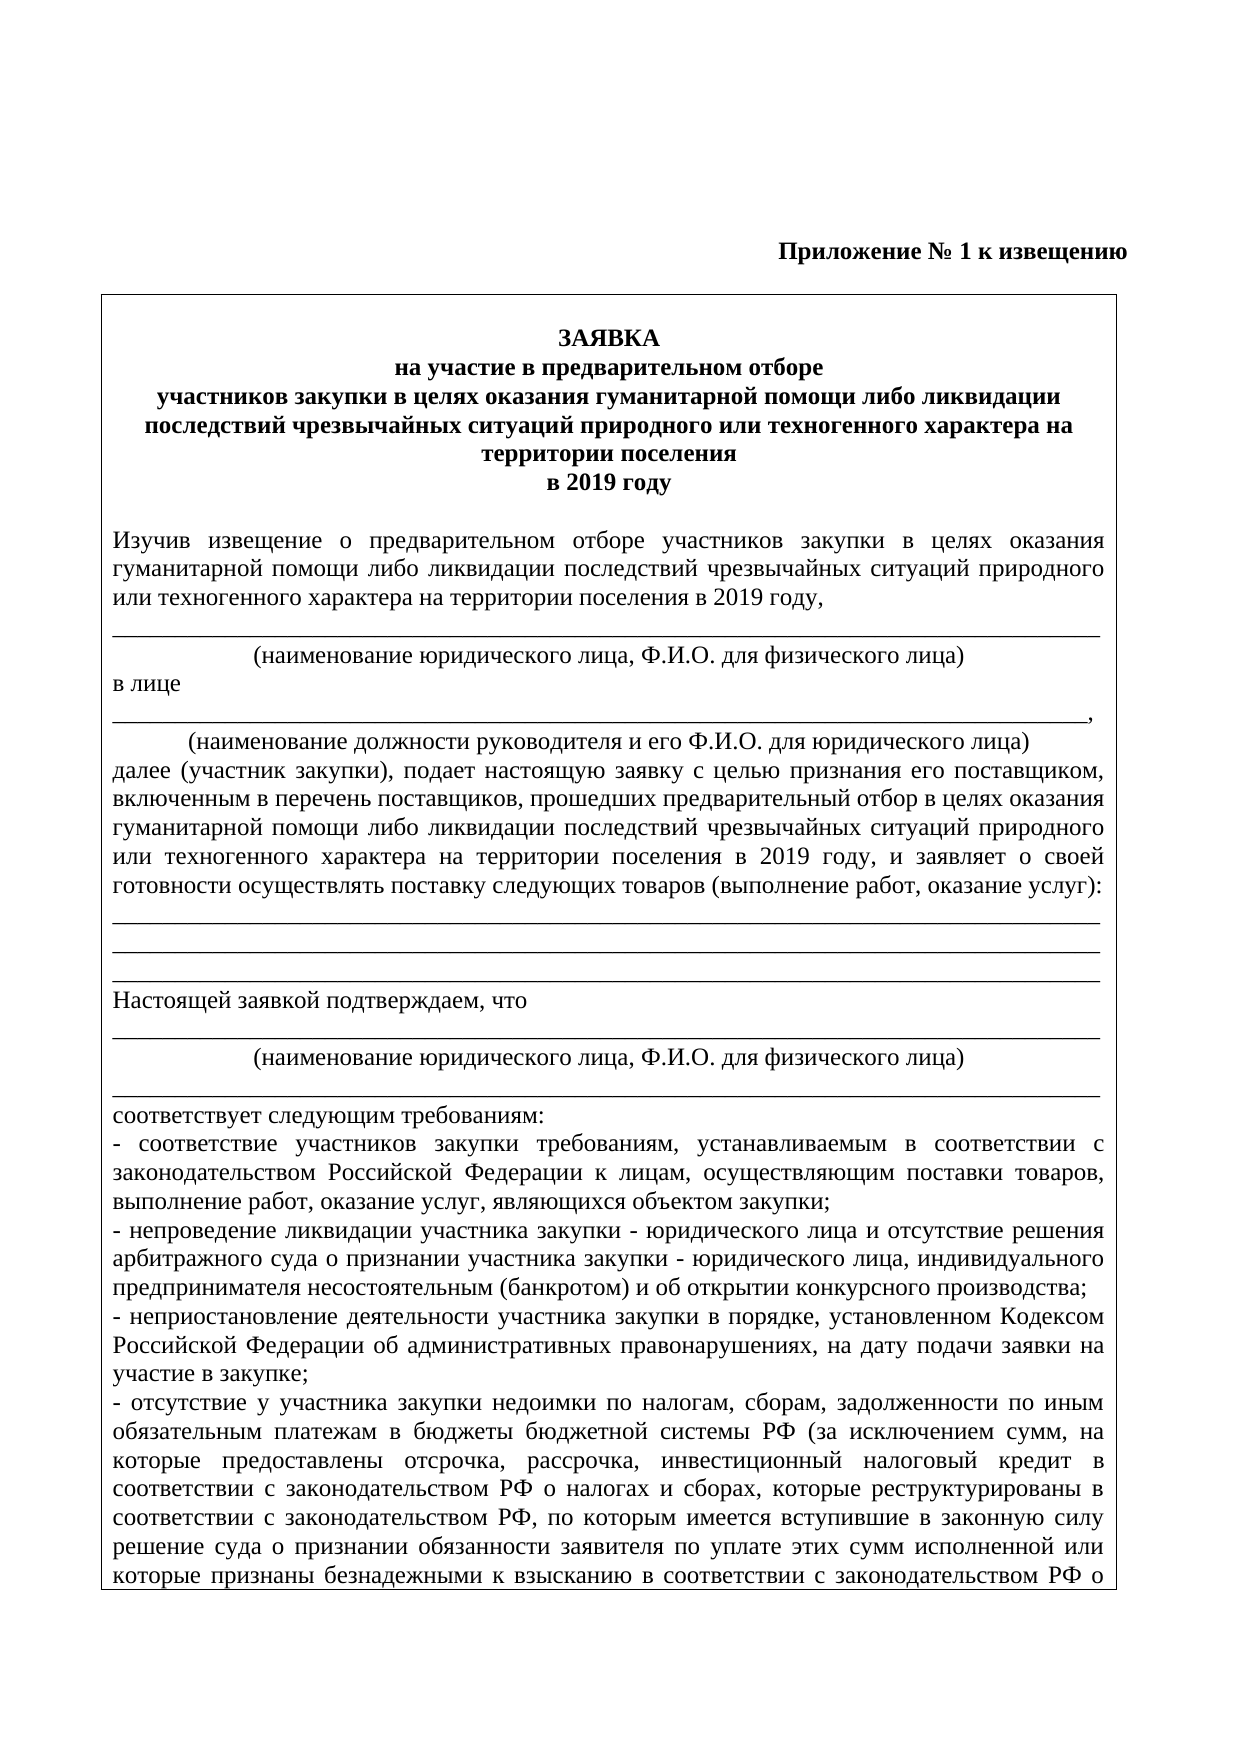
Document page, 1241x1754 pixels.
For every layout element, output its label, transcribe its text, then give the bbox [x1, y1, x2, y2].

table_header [102, 295, 1116, 1588]
text Приложение № 1 к извещению [150, 236, 1128, 265]
